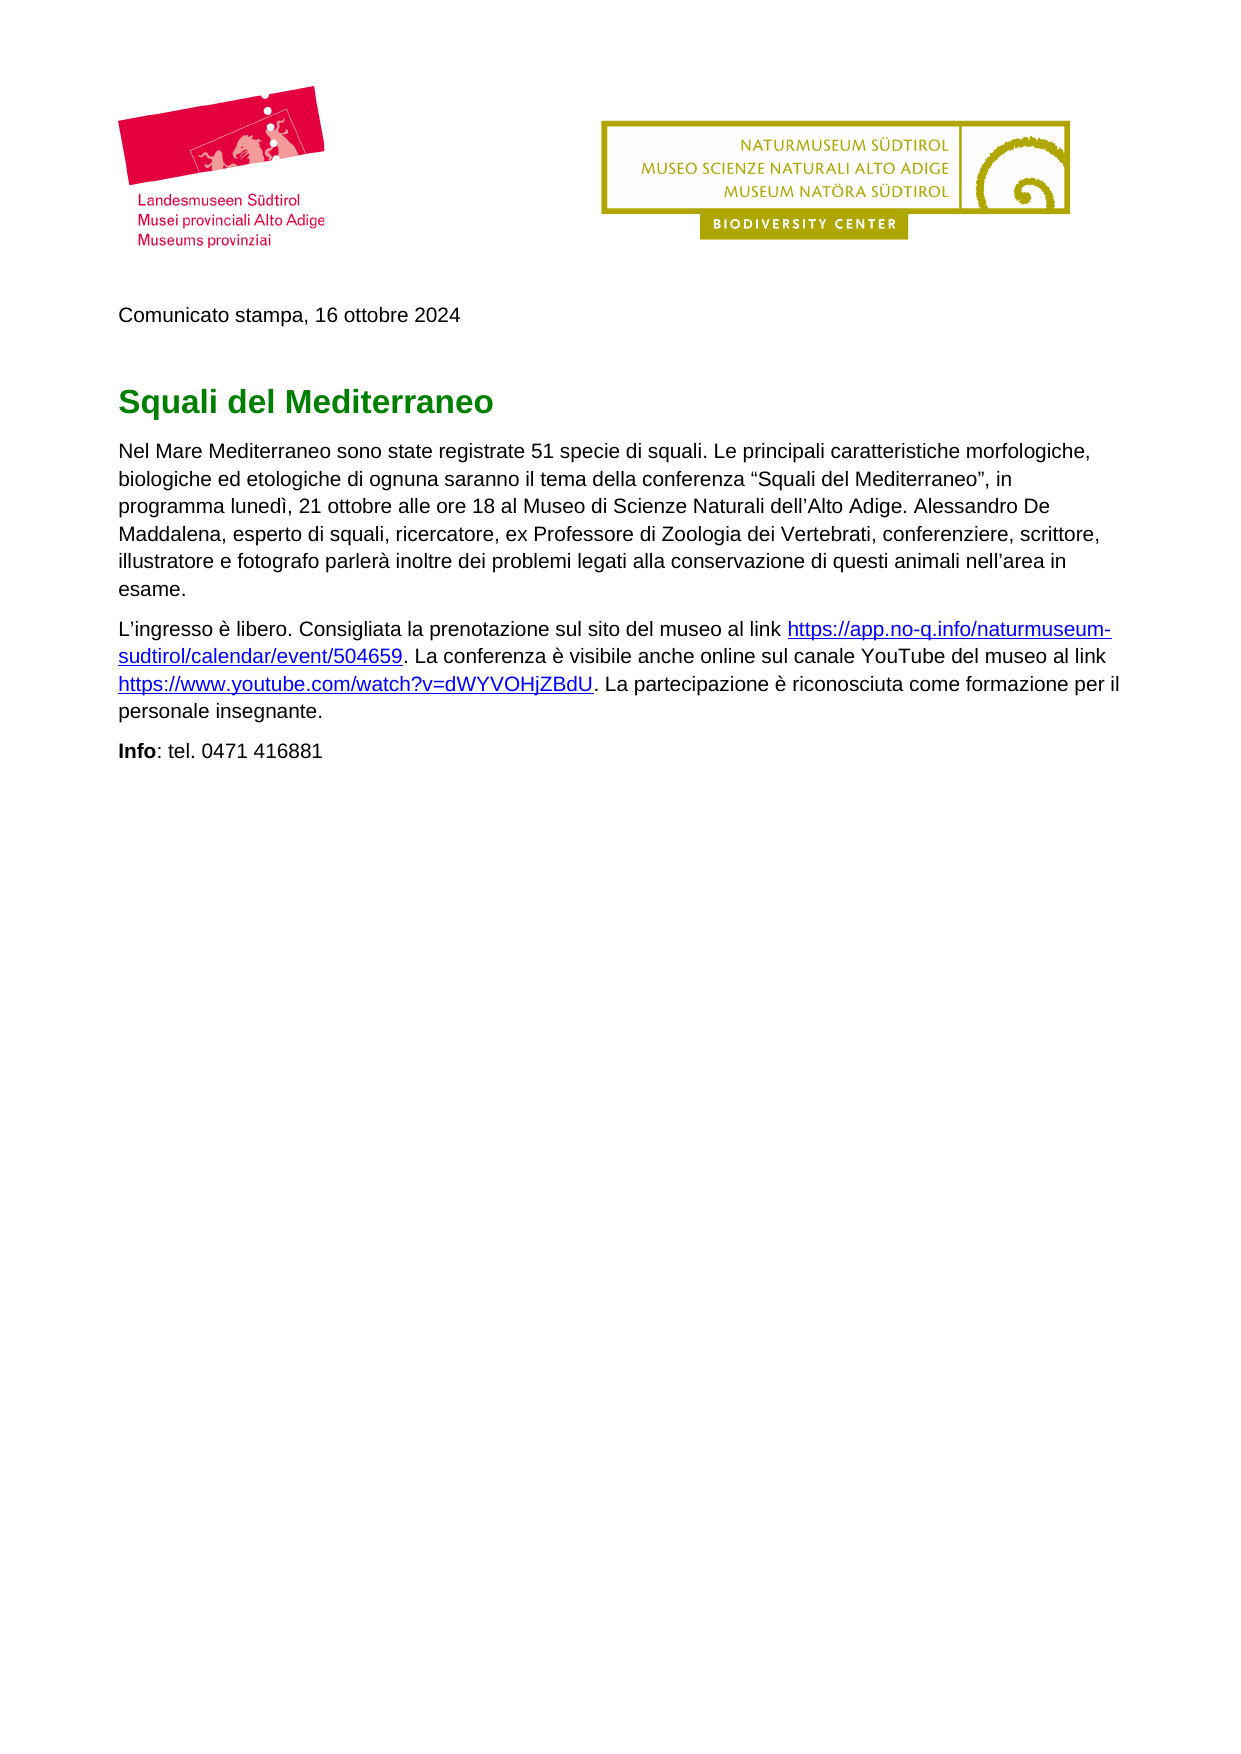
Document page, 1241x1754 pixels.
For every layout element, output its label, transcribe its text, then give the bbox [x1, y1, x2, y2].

text Comunicato stampa, 16 ottobre 2024 [118, 303, 1122, 327]
picture [593, 112, 1082, 248]
text Info: tel. 0471 416881 [118, 739, 1122, 763]
picture [118, 86, 325, 248]
text Squali del Mediterraneo [118, 382, 1122, 421]
text L’ingresso è libero. Consigliata la prenotazione sul sito del museo al link https://app.no-q.info/naturmuseum-sudtirol/calendar/event/504659. La conferenza è visibile anche online sul canale YouTube del museo al link https://www.youtube.com/watch?v=dWYVOHjZBdU. La partecipazione è riconosciuta come formazione per il personale insegnante. [118, 617, 1122, 723]
text Nel Mare Mediterraneo sono state registrate 51 specie di squali. Le principali caratteristiche morfologiche, biologiche ed etologiche di ognuna saranno il tema della conferenza “Squali del Mediterraneo”, in programma lunedì, 21 ottobre alle ore 18 al Museo di Scienze Naturali dell’Alto Adige. Alessandro De Maddalena, esperto di squali, ricercatore, ex Professore di Zoologia dei Vertebrati, conferenziere, scrittore, illustratore e fotografo parlerà inoltre dei problemi legati alla conservazione di questi animali nell’area in esame. [118, 439, 1122, 601]
